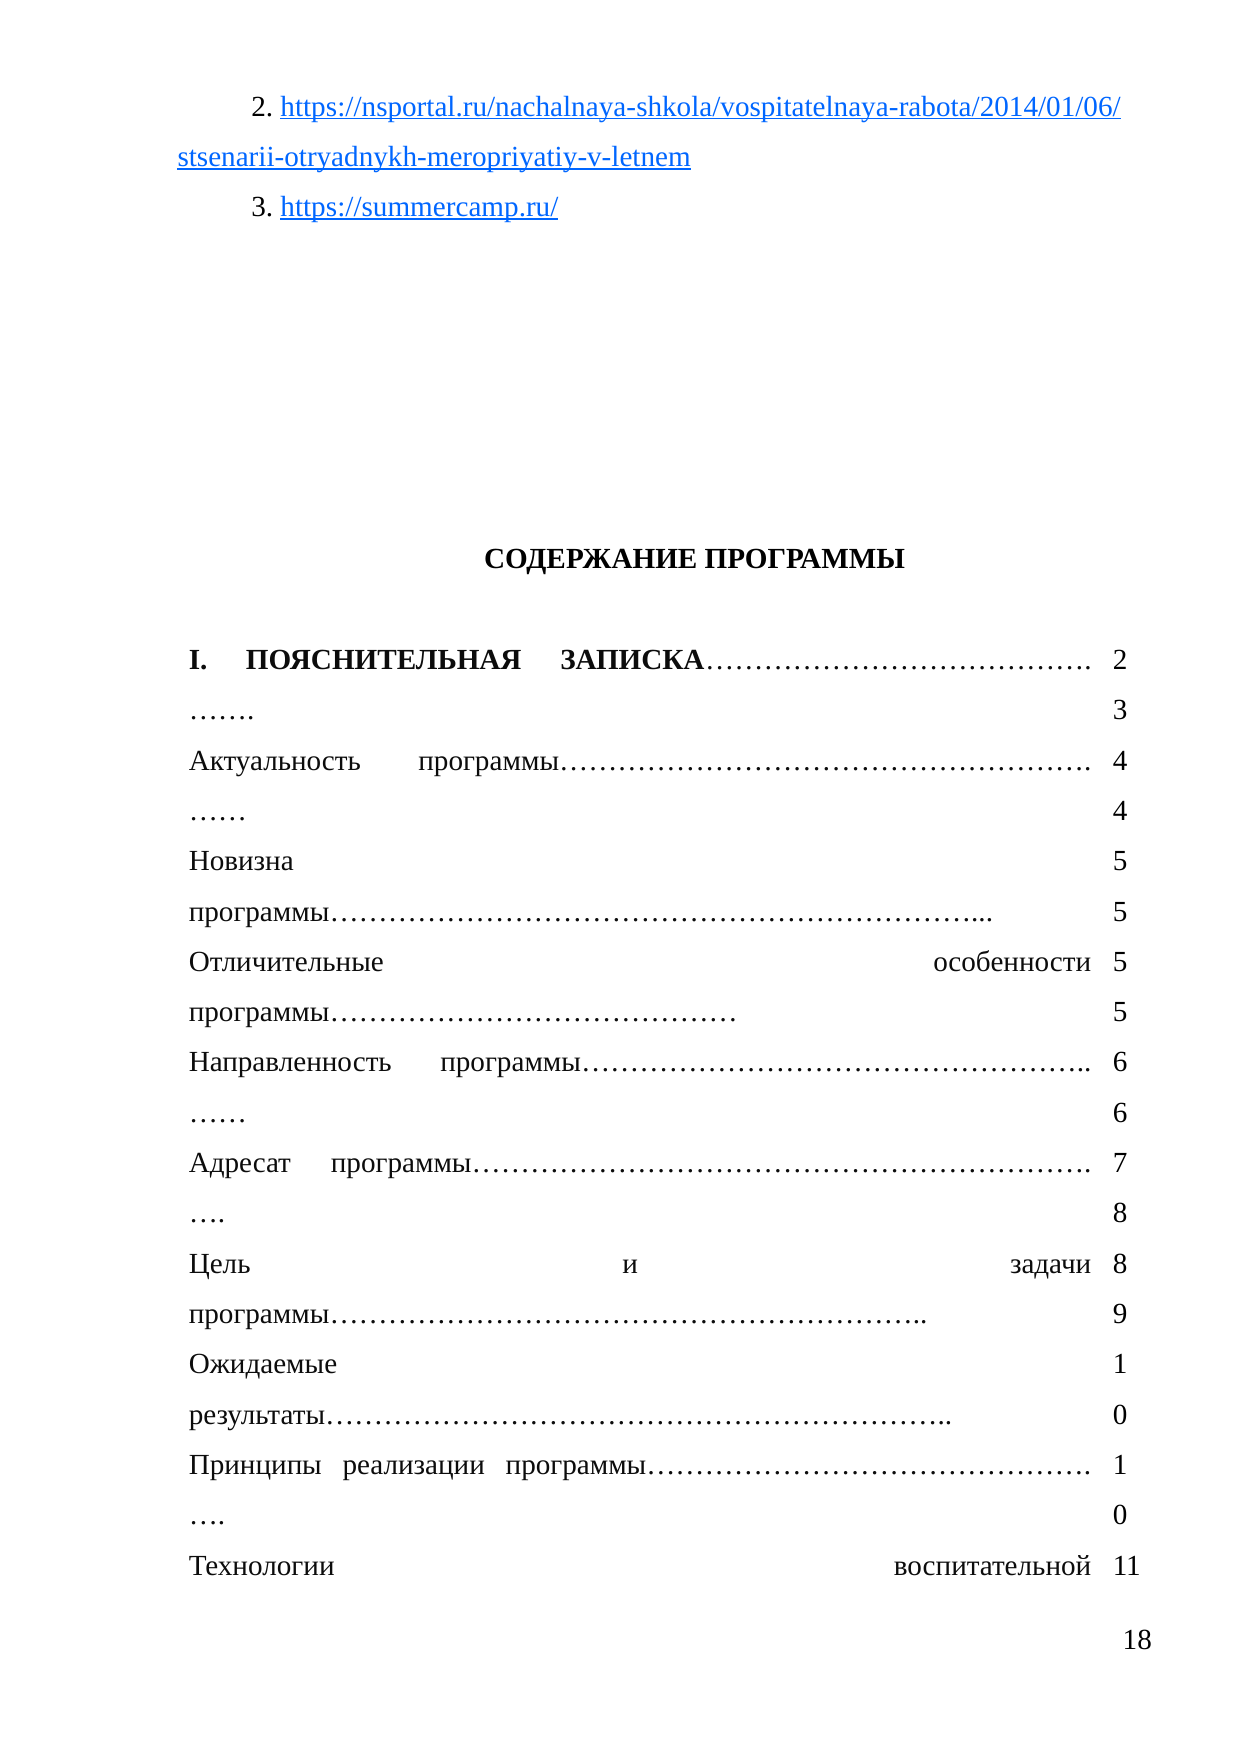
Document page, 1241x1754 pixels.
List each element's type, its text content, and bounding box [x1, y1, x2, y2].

text 3. https://summercamp.ru/ [177, 189, 1153, 223]
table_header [177, 642, 1101, 1593]
text СОДЕРЖАНИЕ ПРОГРАММЫ [236, 541, 1153, 575]
text 2. https://nsportal.ru/nachalnaya-shkola/vospitatelnaya-rabota/2014/01/06/stsenarii-otryadnykh-meropriyatiy-v-letnem [177, 89, 1153, 172]
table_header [1101, 642, 1151, 1593]
